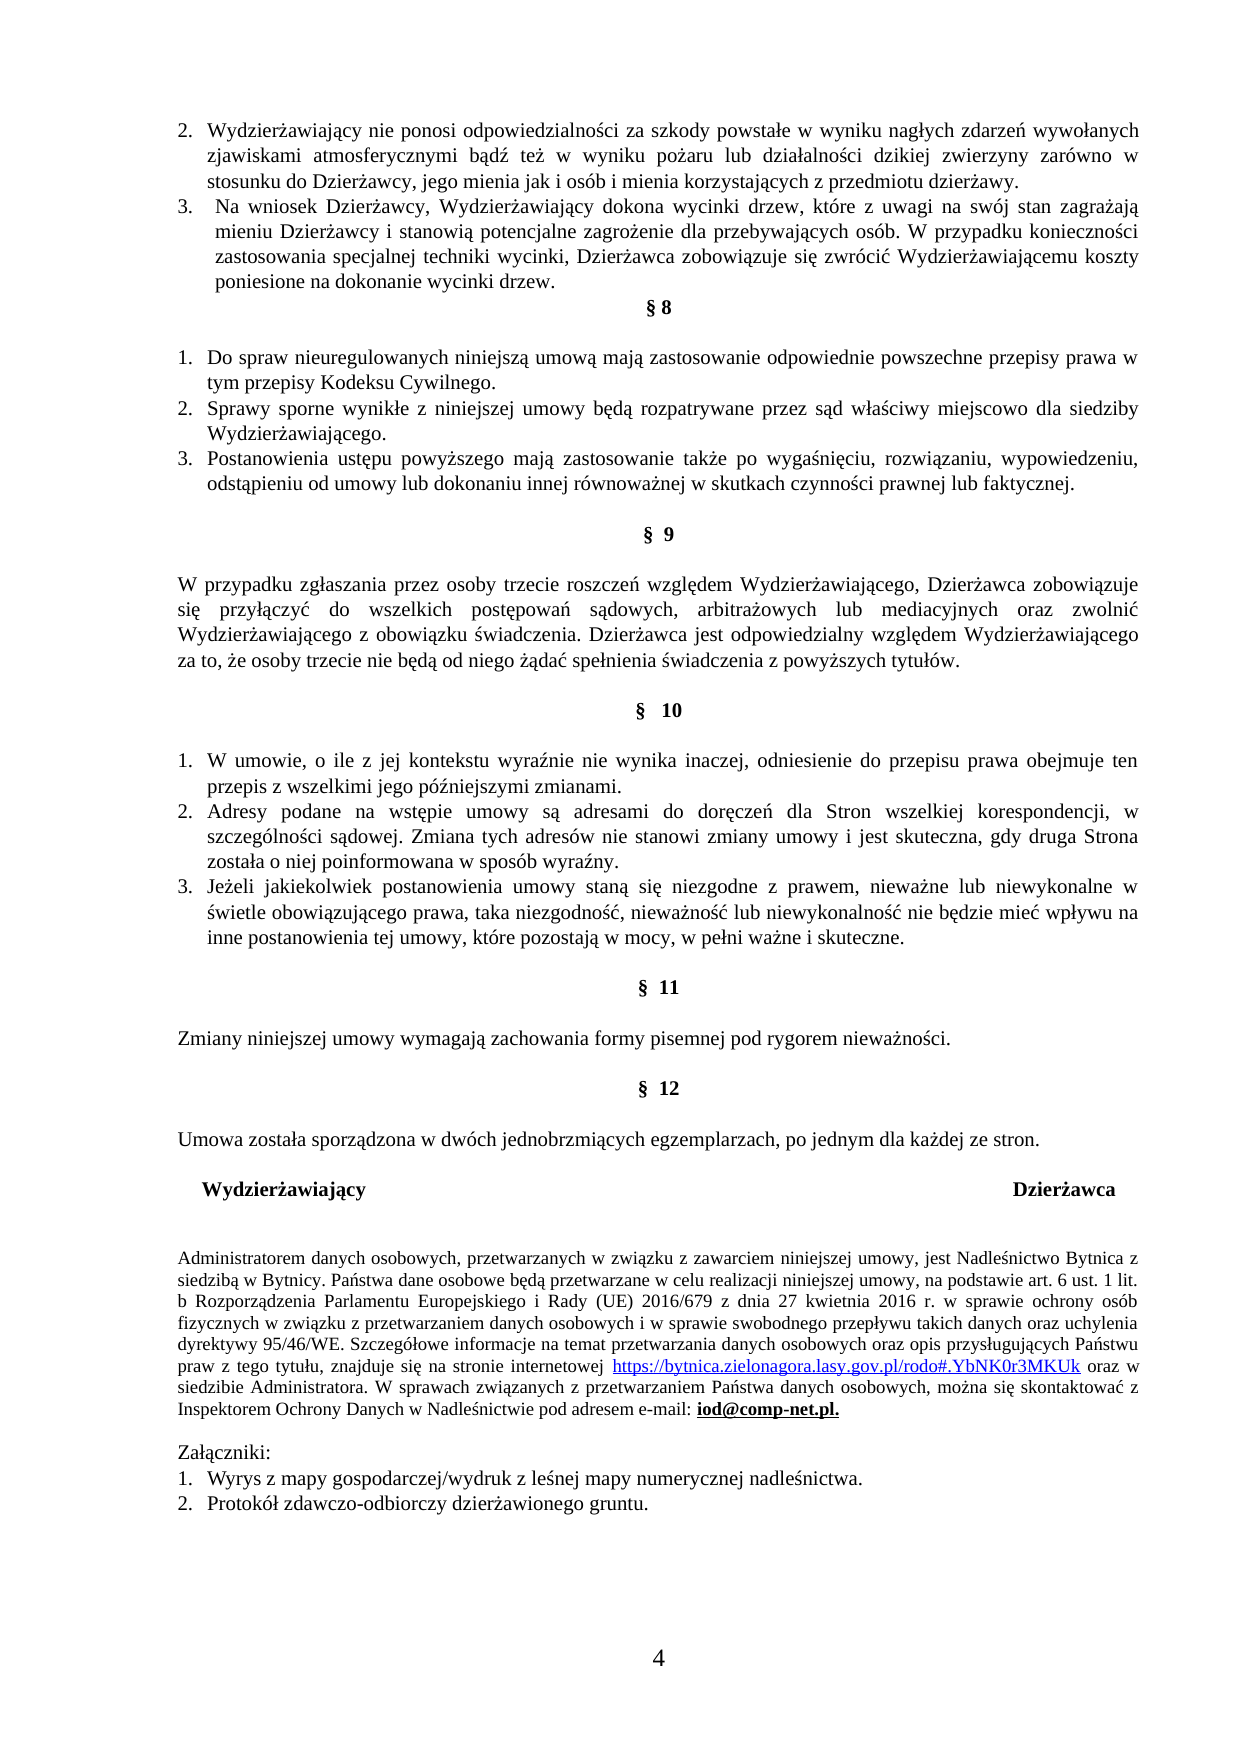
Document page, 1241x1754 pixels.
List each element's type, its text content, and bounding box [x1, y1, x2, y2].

text Zmiany niniejszej umowy wymagają zachowania formy pisemnej pod rygorem nieważności. [177, 1026, 1140, 1050]
list Do spraw nieuregulowanych niniejszą umową mają zastosowanie odpowiednie powszechne przepisy prawa w tym przepisy Kodeksu Cywilnego. [177, 345, 1140, 394]
list Wydzierżawiający nie ponosi odpowiedzialności za szkody powstałe w wyniku nagłych zdarzeń wywołanych zjawiskami atmosferycznymi bądź też w wyniku pożaru lub działalności dzikiej zwierzyny zarówno w stosunku do Dzierżawcy, jego mienia jak i osób i mienia korzystających z przedmiotu dzierżawy. [177, 118, 1140, 193]
text § 9 [177, 521, 1140, 546]
list Postanowienia ustępu powyższego mają zastosowanie także po wygaśnięciu, rozwiązaniu, wypowiedzeniu, odstąpieniu od umowy lub dokonaniu innej równoważnej w skutkach czynności prawnej lub faktycznej. [177, 446, 1140, 495]
text § 11 [177, 975, 1140, 999]
list Adresy podane na wstępie umowy są adresami do doręczeń dla Stron wszelkiej korespondencji, w szczególności sądowej. Zmiana tych adresów nie stanowi zmiany umowy i jest skuteczna, gdy druga Strona została o niej poinformowana w sposób wyraźny. [177, 799, 1140, 873]
text Załączniki: [177, 1440, 1140, 1464]
list Protokół zdawczo-odbiorczy dzierżawionego gruntu. [177, 1491, 1140, 1515]
text Wydzierżawiający Dzierżawca [177, 1177, 1140, 1201]
text W przypadku zgłaszania przez osoby trzecie roszczeń względem Wydzierżawiającego, Dzierżawca zobowiązuje się przyłączyć do wszelkich postępowań sądowych, arbitrażowych lub mediacyjnych oraz zwolnić Wydzierżawiającego z obowiązku świadczenia. Dzierżawca jest odpowiedzialny względem Wydzierżawiającego za to, że osoby trzecie nie będą od niego żądać spełnienia świadczenia z powyższych tytułów. [177, 572, 1140, 672]
text § 8 [177, 294, 1140, 319]
text Administratorem danych osobowych, przetwarzanych w związku z zawarciem niniejszej umowy, jest Nadleśnictwo Bytnica z siedzibą w Bytnicy. Państwa dane osobowe będą przetwarzane w celu realizacji niniejszej umowy, na podstawie art. 6 ust. 1 lit. b Rozporządzenia Parlamentu Europejskiego i Rady (UE) 2016/679 z dnia 27 kwietnia 2016 r. w sprawie ochrony osób fizycznych w związku z przetwarzaniem danych osobowych i w sprawie swobodnego przepływu takich danych oraz uchylenia dyrektywy 95/46/WE. Szczegółowe informacje na temat przetwarzania danych osobowych oraz opis przysługujących Państwu praw z tego tytułu, znajduje się na stronie internetowej https://bytnica.zielonagora.lasy.gov.pl/rodo#.YbNK0r3MKUk oraz w siedzibie Administratora. W sprawach związanych z przetwarzaniem Państwa danych osobowych, można się skontaktować z Inspektorem Ochrony Danych w Nadleśnictwie pod adresem e-mail: iod@comp-net.pl. [177, 1247, 1140, 1419]
text Umowa została sporządzona w dwóch jednobrzmiących egzemplarzach, po jednym dla każdej ze stron. [177, 1126, 1140, 1151]
list Na wniosek Dzierżawcy, Wydzierżawiający dokona wycinki drzew, które z uwagi na swój stan zagrażają mieniu Dzierżawcy i stanowią potencjalne zagrożenie dla przebywających osób. W przypadku konieczności zastosowania specjalnej techniki wycinki, Dzierżawca zobowiązuje się zwrócić Wydzierżawiającemu koszty poniesione na dokonanie wycinki drzew. [177, 194, 1140, 293]
text § 10 [177, 698, 1140, 722]
list Jeżeli jakiekolwiek postanowienia umowy staną się niezgodne z prawem, nieważne lub niewykonalne w świetle obowiązującego prawa, taka niezgodność, nieważność lub niewykonalność nie będzie mieć wpływu na inne postanowienia tej umowy, które pozostają w mocy, w pełni ważne i skuteczne. [177, 874, 1140, 949]
list Wyrys z mapy gospodarczej/wydruk z leśnej mapy numerycznej nadleśnictwa. [177, 1466, 1140, 1489]
list Sprawy sporne wynikłe z niniejszej umowy będą rozpatrywane przez sąd właściwy miejscowo dla siedziby Wydzierżawiającego. [177, 395, 1140, 445]
text § 12 [177, 1076, 1140, 1100]
list W umowie, o ile z jej kontekstu wyraźnie nie wynika inaczej, odniesienie do przepisu prawa obejmuje ten przepis z wszelkimi jego późniejszymi zmianami. [177, 748, 1140, 798]
